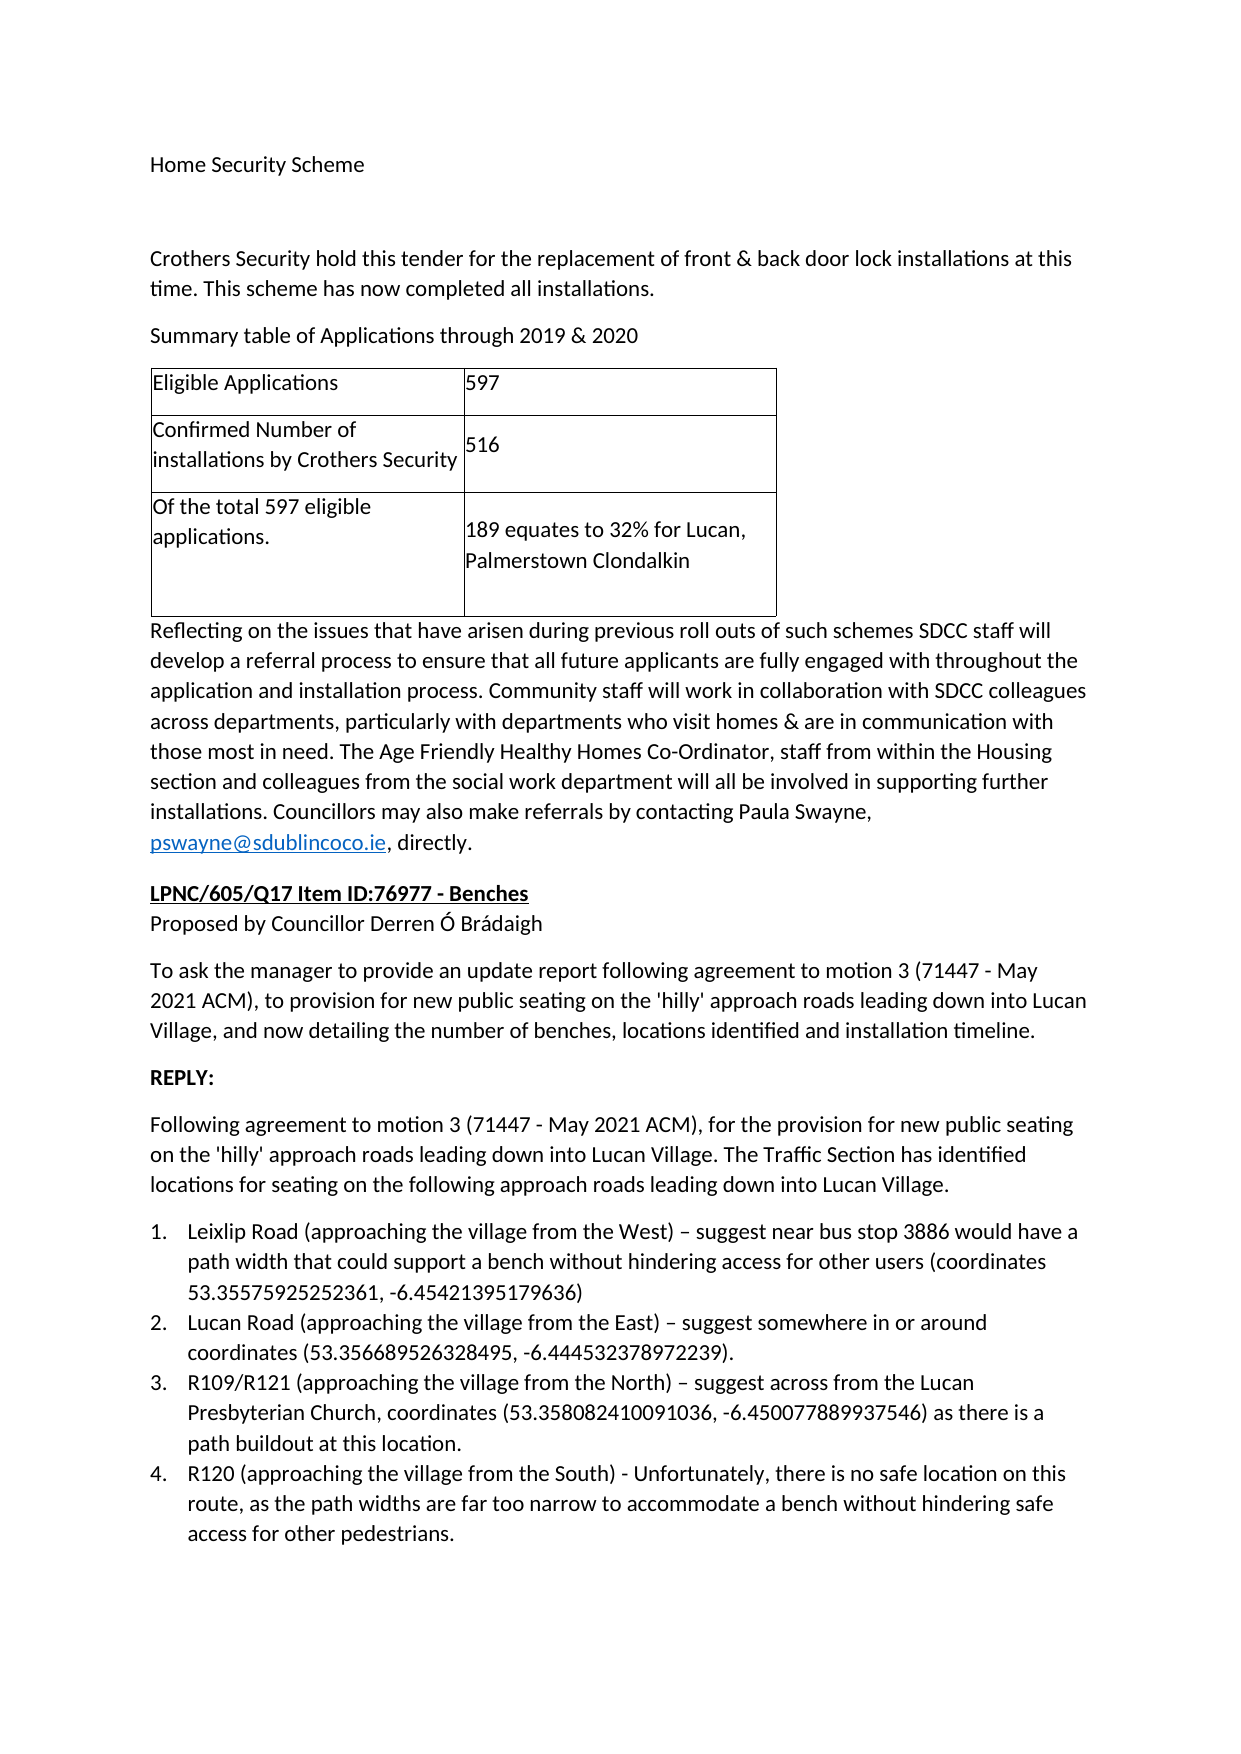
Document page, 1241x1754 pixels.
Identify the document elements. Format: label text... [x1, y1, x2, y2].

table_cell 516 [465, 416, 776, 492]
table_cell Of the total 597 eligible applications. [152, 493, 464, 616]
text Proposed by Councillor Derren Ó Brádaigh [150, 909, 1090, 937]
subtitle LPNC/605/Q17 Item ID:76977 - Benches [150, 879, 1090, 907]
list R120 (approaching the village from the South) - Unfortunately, there is no safe location on this route, as the path widths are far too narrow to accommodate a bench without hindering safe access for other pedestrians. [150, 1459, 1090, 1547]
list Leixlip Road (approaching the village from the West) – suggest near bus stop 3886 would have a path width that could support a bench without hindering access for other users (coordinates 53.35575925252361, -6.45421395179636) [150, 1217, 1090, 1306]
text Crothers Security hold this tender for the replacement of front & back door lock installations at this time. This scheme has now completed all installations. [150, 244, 1090, 302]
table_cell 189 equates to 32% for Lucan, Palmerstown Clondalkin [465, 493, 776, 616]
table_header 597 [465, 369, 776, 415]
list Lucan Road (approaching the village from the East) – suggest somewhere in or around coordinates (53.356689526328495, -6.444532378972239). [150, 1308, 1090, 1366]
list R109/R121 (approaching the village from the North) – suggest across from the Lucan Presbyterian Church, coordinates (53.358082410091036, -6.450077889937546) as there is a path buildout at this location. [150, 1368, 1090, 1457]
text Reflecting on the issues that have arisen during previous roll outs of such schemes SDCC staff will develop a referral process to ensure that all future applicants are fully engaged with throughout the application and installation process. Community staff will work in collaboration with SDCC colleagues across departments, particularly with departments who visit homes & are in communication with those most in need. The Age Friendly Healthy Homes Co-Ordinator, staff from within the Housing section and colleagues from the social work department will all be involved in supporting further installations. Councillors may also make referrals by contacting Paula Swayne, pswayne@sdublincoco.ie, directly. [150, 616, 1090, 856]
text Summary table of Applications through 2019 & 2020 [150, 321, 1090, 349]
table_header Eligible Applications [152, 369, 464, 415]
table_cell Confirmed Number of installations by Crothers Security [152, 416, 464, 492]
text To ask the manager to provide an update report following agreement to motion 3 (71447 - May 2021 ACM), to provision for new public seating on the 'hilly' approach roads leading down into Lucan Village, and now detailing the number of benches, locations identified and installation timeline. [150, 956, 1090, 1044]
text Home Security Scheme [150, 150, 1090, 178]
text REPLY: [150, 1063, 1090, 1091]
text Following agreement to motion 3 (71447 - May 2021 ACM), for the provision for new public seating on the 'hilly' approach roads leading down into Lucan Village. The Traffic Section has identified locations for seating on the following approach roads leading down into Lucan Village. [150, 1110, 1090, 1198]
